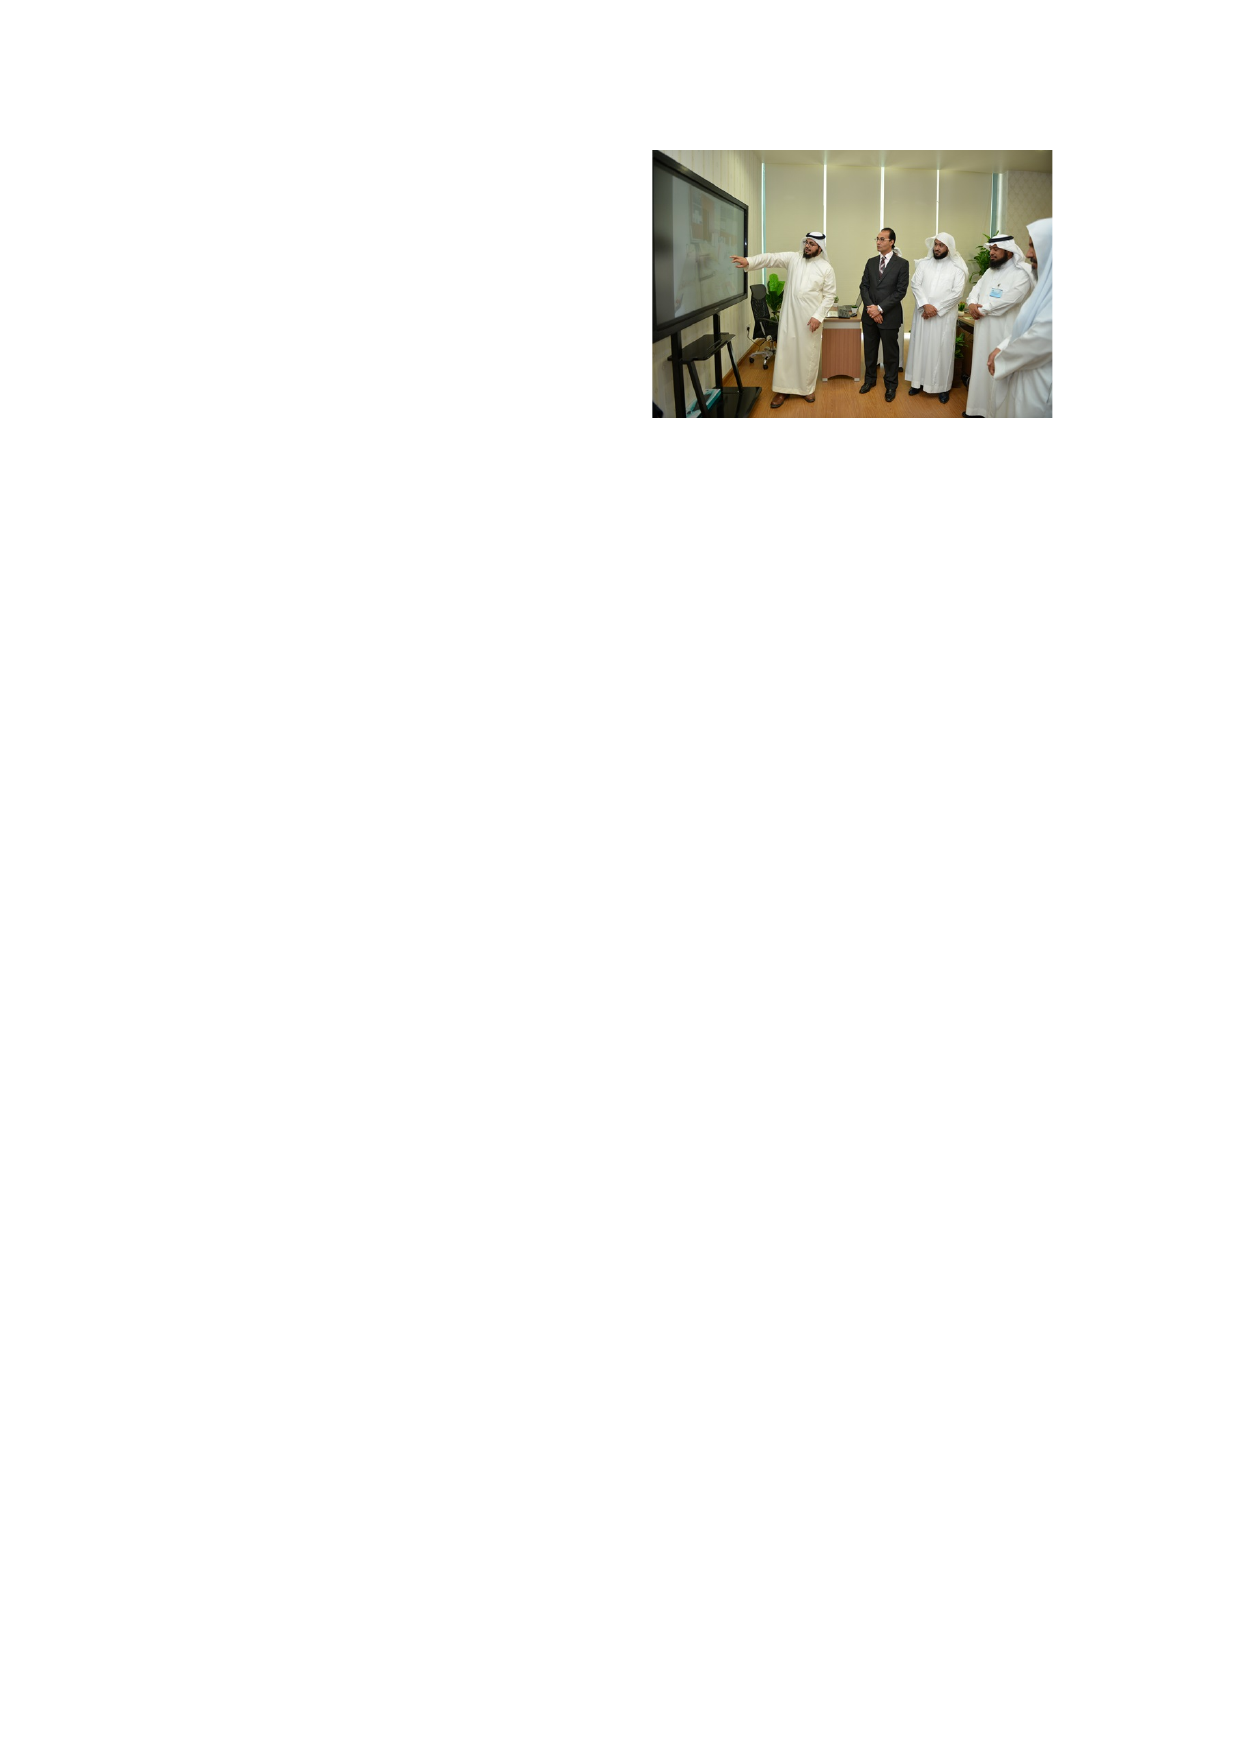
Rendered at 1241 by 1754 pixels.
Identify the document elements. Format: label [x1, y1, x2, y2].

picture [652, 150, 1053, 418]
